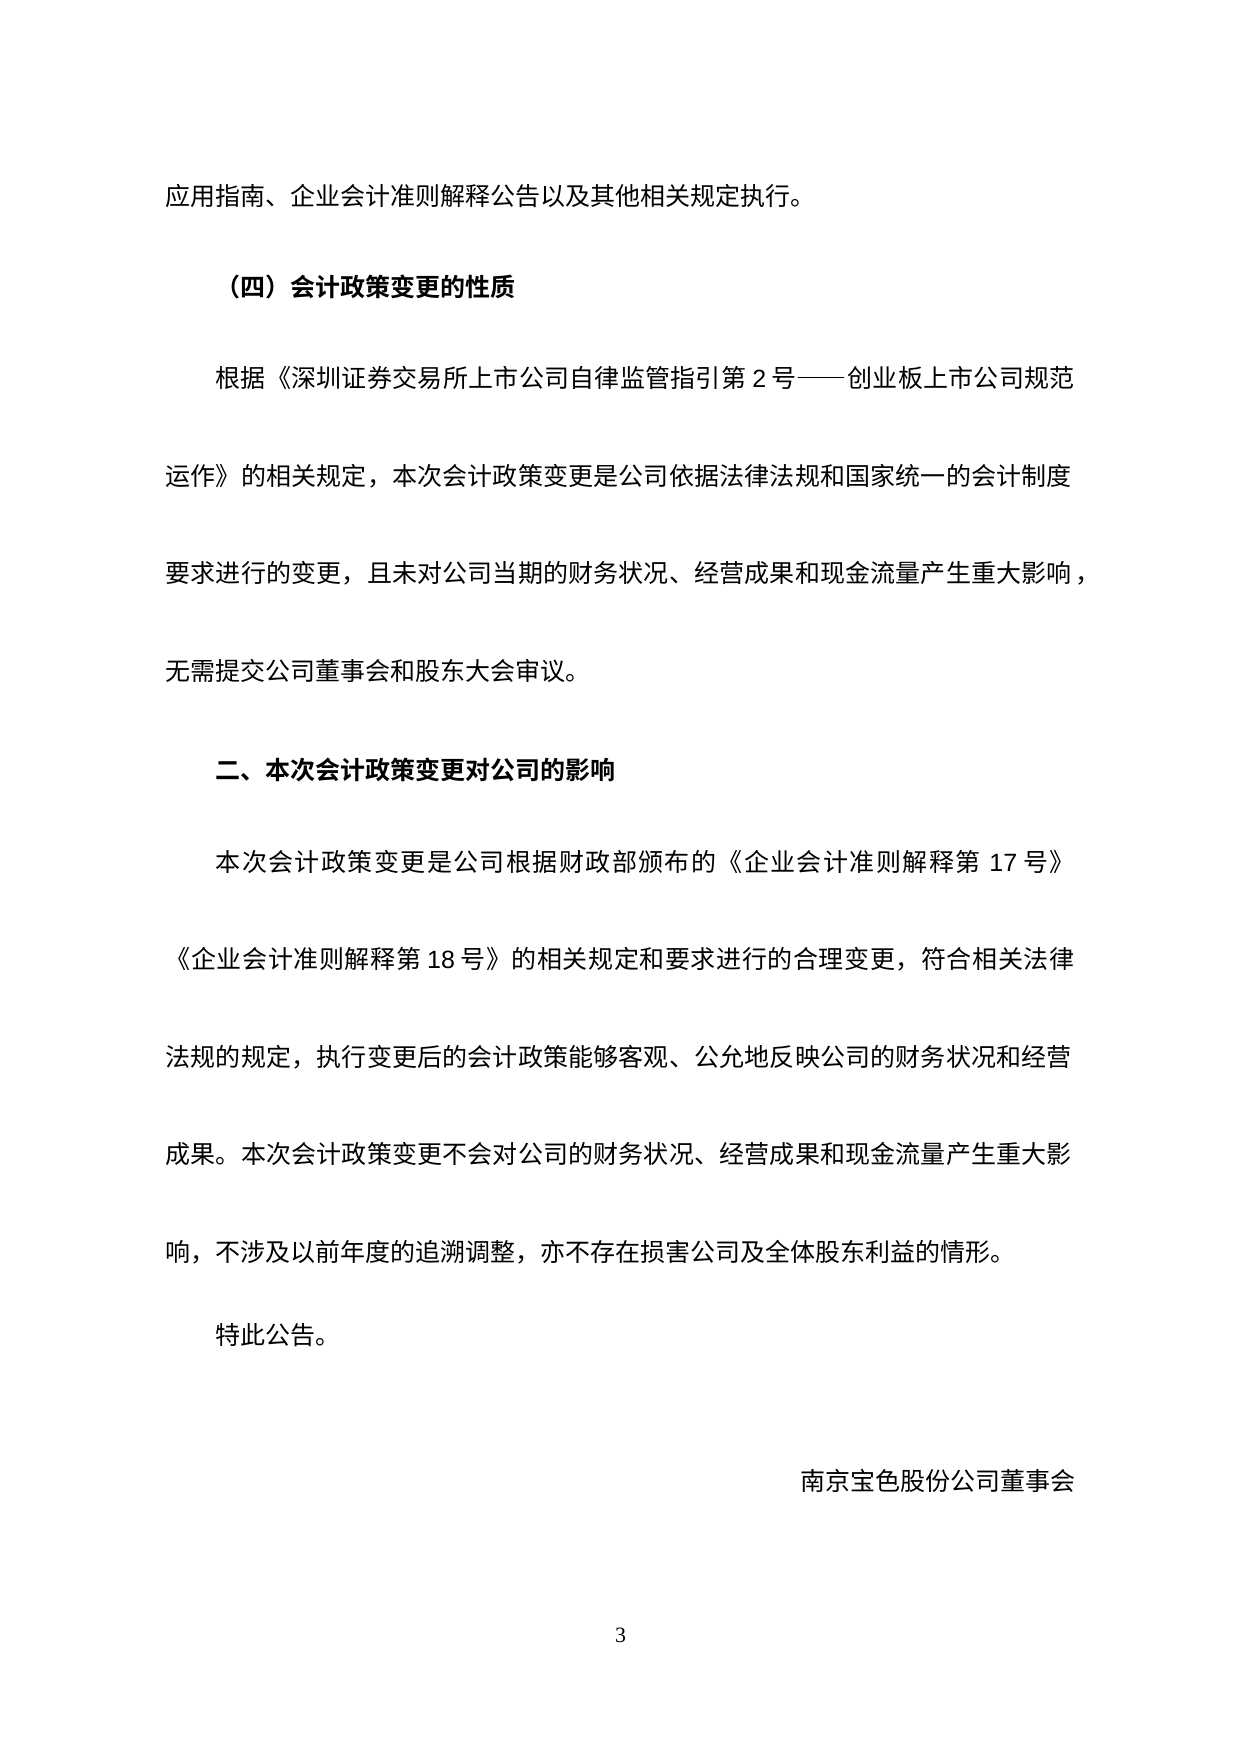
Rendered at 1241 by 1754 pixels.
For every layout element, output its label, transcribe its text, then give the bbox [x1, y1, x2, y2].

text 本次会计政策变更是公司根据财政部颁布的《企业会计准则解释第17号》《企业会计准则解释第18号》的相关规定和要求进行的合理变更，符合相关法律法规的规定，执行变更后的会计政策能够客观、公允地反映公司的财务状况和经营成果。本次会计政策变更不会对公司的财务状况、经营成果和现金流量产生重大影响，不涉及以前年度的追溯调整，亦不存在损害公司及全体股东利益的情形。 [165, 828, 1075, 1283]
text 根据《深圳证券交易所上市公司自律监管指引第2号——创业板上市公司规范运作》的相关规定，本次会计政策变更是公司依据法律法规和国家统一的会计制度要求进行的变更，且未对公司当期的财务状况、经营成果和现金流量产生重大影响，无需提交公司董事会和股东大会审议。 [165, 344, 1075, 702]
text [165, 162, 1075, 227]
text 南京宝色股份公司董事会 [165, 1447, 1075, 1512]
text 特此公告。 [165, 1301, 1075, 1366]
text （四）会计政策变更的性质 [165, 253, 1075, 318]
text 二、本次会计政策变更对公司的影响 [165, 736, 1075, 801]
